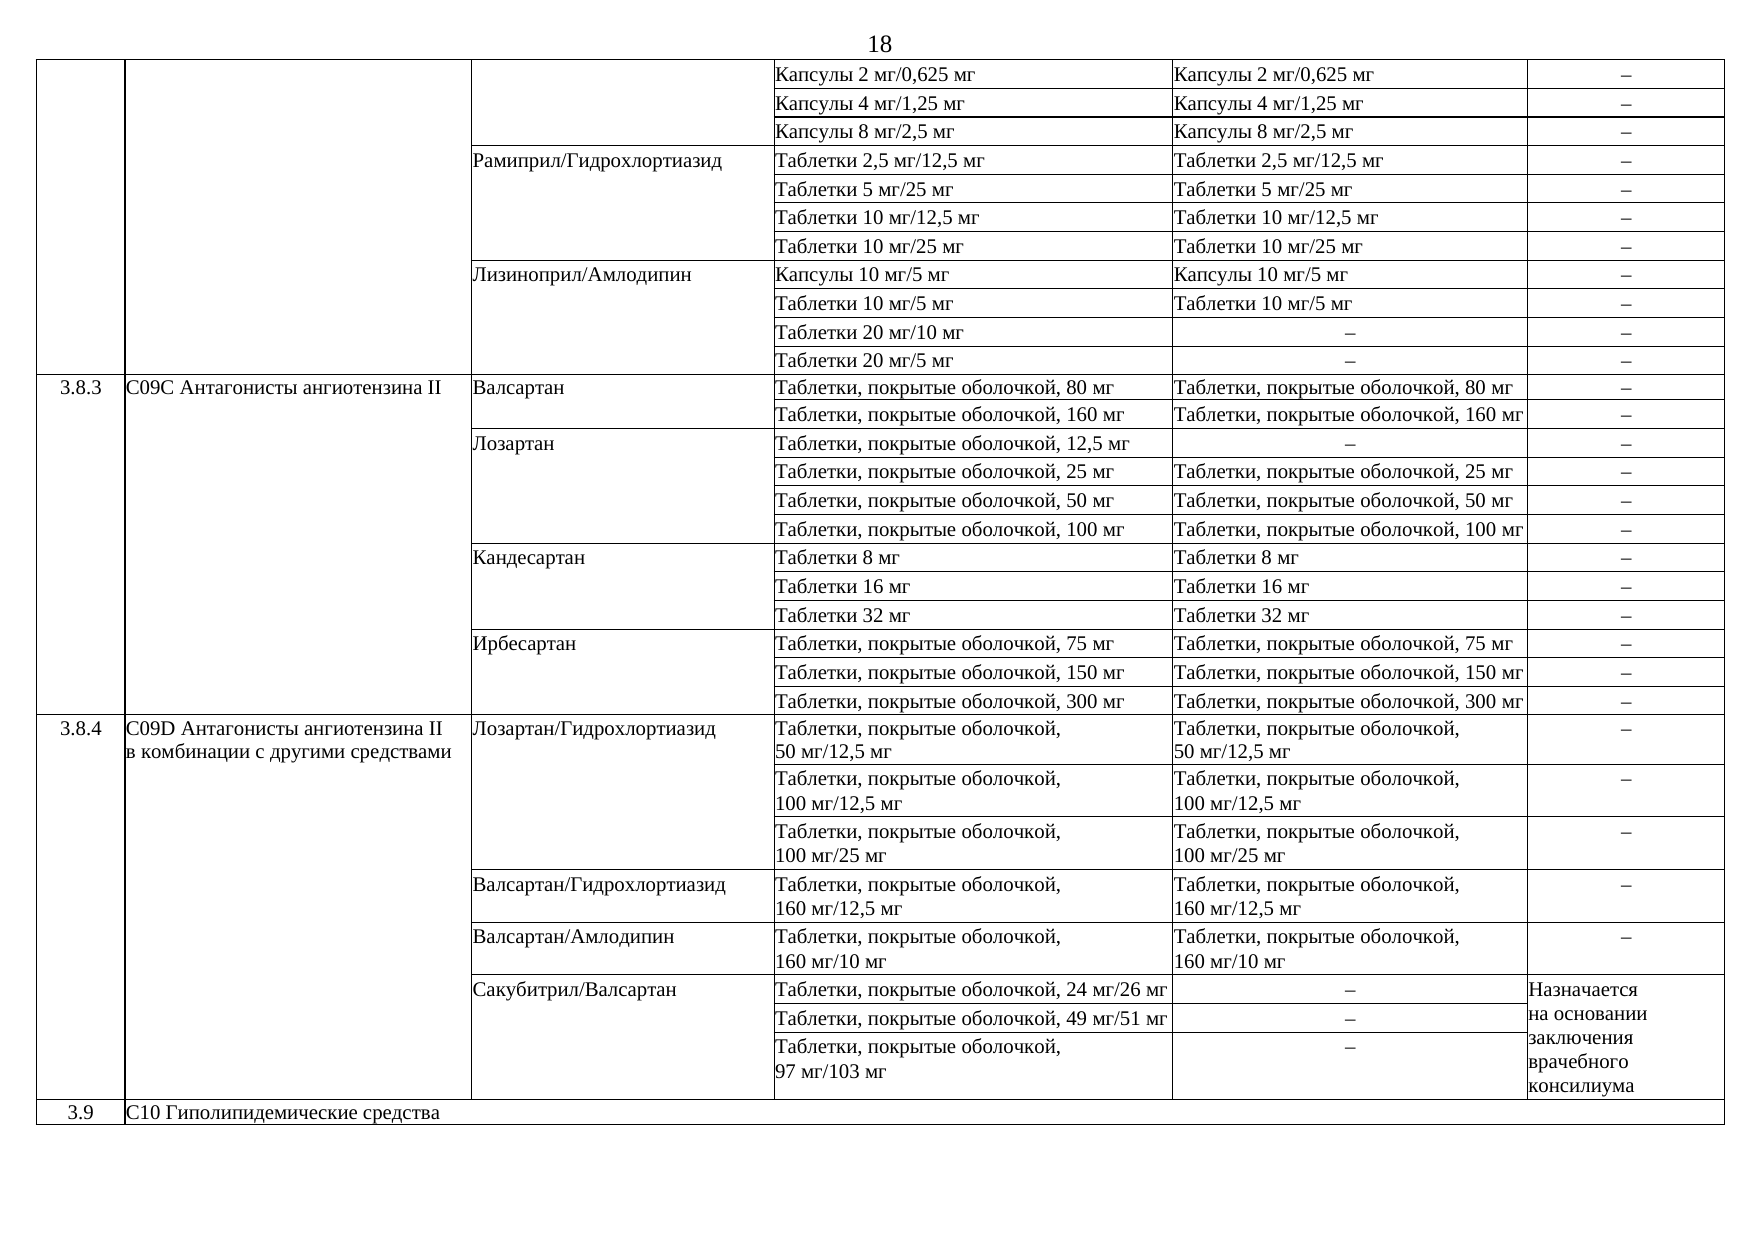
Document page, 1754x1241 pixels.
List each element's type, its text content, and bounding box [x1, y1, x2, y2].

table_cell – [1173, 975, 1527, 1003]
table_cell Таблетки, покрытые оболочкой, 160 мг [1173, 400, 1527, 428]
table_cell Таблетки, покрытые оболочкой, 80 мг [1173, 375, 1527, 399]
table_cell Таблетки, покрытые оболочкой, 25 мг [1173, 458, 1527, 485]
table_cell – [1528, 458, 1724, 485]
table_cell Валсартан/Амлодипин [472, 923, 774, 974]
table_cell Таблетки, покрытые оболочкой, 75 мг [1173, 630, 1527, 657]
table_cell – [1528, 118, 1724, 145]
table_cell С10 Гиполипидемические средства [126, 1100, 1724, 1124]
table_cell – [1173, 1004, 1527, 1032]
table_cell Таблетки, покрытые оболочкой, 160 мг/12,5 мг [775, 870, 1172, 922]
table_cell – [1528, 687, 1724, 714]
table_cell Таблетки 2,5 мг/12,5 мг [1173, 146, 1527, 174]
table_cell Таблетки, покрытые оболочкой, 100 мг/12,5 мг [775, 765, 1172, 816]
table_cell Таблетки 10 мг/5 мг [1173, 289, 1527, 317]
table_cell Валсартан/Гидрохлортиазид [472, 870, 774, 922]
table_cell Лозартан [472, 429, 774, 542]
table_cell Таблетки, покрытые оболочкой, 100 мг/25 мг [1173, 817, 1527, 869]
table_cell – [1528, 318, 1724, 346]
table_cell – [1528, 203, 1724, 231]
table_cell Таблетки 5 мг/25 мг [775, 175, 1172, 202]
table_cell – [1528, 429, 1724, 457]
table_cell Таблетки, покрытые оболочкой, 150 мг [1173, 658, 1527, 686]
table_cell – [1528, 289, 1724, 317]
table_cell 3.8.4 [37, 715, 124, 1099]
table_cell Таблетки, покрытые оболочкой, 50 мг [1173, 486, 1527, 514]
table_cell Таблетки 10 мг/25 мг [775, 232, 1172, 259]
table_cell Таблетки, покрытые оболочкой, 12,5 мг [775, 429, 1172, 457]
table_cell Лизиноприл/Амлодипин [472, 261, 774, 374]
table_cell – [1528, 486, 1724, 514]
table_cell – [1528, 175, 1724, 202]
table_cell Таблетки 10 мг/12,5 мг [1173, 203, 1527, 231]
table_cell Таблетки 32 мг [775, 601, 1172, 628]
table_cell – [1528, 146, 1724, 174]
table_cell Таблетки 8 мг [775, 544, 1172, 571]
table_cell – [1528, 347, 1724, 374]
table_cell Таблетки 20 мг/5 мг [775, 347, 1172, 374]
table_cell Таблетки, покрытые оболочкой, 100 мг/25 мг [775, 817, 1172, 869]
table_cell – [1528, 261, 1724, 288]
table_cell Капсулы 4 мг/1,25 мг [775, 89, 1172, 116]
table_cell – [1528, 400, 1724, 428]
table_cell – [1173, 318, 1527, 346]
table_cell Кандесартан [472, 544, 774, 628]
table_cell Таблетки, покрытые оболочкой, 160 мг/12,5 мг [1173, 870, 1527, 922]
table_cell – [1528, 572, 1724, 600]
table_cell Таблетки 10 мг/5 мг [775, 289, 1172, 317]
table_cell Ирбесартан [472, 630, 774, 714]
table_cell Сакубитрил/Валсартан [472, 975, 774, 1099]
table_cell – [1528, 375, 1724, 399]
table_cell Таблетки 32 мг [1173, 601, 1527, 628]
table_cell Капсулы 8 мг/2,5 мг [1173, 118, 1527, 145]
table_cell Таблетки, покрытые оболочкой, 100 мг [1173, 515, 1527, 542]
table_cell C09D Антагонисты ангиотензина II в комбинации с другими средствами [126, 715, 471, 1099]
table_cell – [1173, 347, 1527, 374]
table_cell Таблетки, покрытые оболочкой, 80 мг [775, 375, 1172, 399]
table_cell Таблетки 16 мг [1173, 572, 1527, 600]
table_cell Капсулы 4 мг/1,25 мг [1173, 89, 1527, 116]
table_cell – [1528, 715, 1724, 763]
table_cell Таблетки, покрытые оболочкой, 300 мг [1173, 687, 1527, 714]
table_cell Лозартан/Гидрохлортиазид [472, 715, 774, 869]
table_cell Таблетки, покрытые оболочкой, 50 мг/12,5 мг [1173, 715, 1527, 763]
table_cell – [1173, 1033, 1527, 1099]
table_cell Таблетки 10 мг/25 мг [1173, 232, 1527, 259]
table_cell – [1528, 817, 1724, 869]
table_cell – [1528, 60, 1724, 88]
table_cell Таблетки 2,5 мг/12,5 мг [775, 146, 1172, 174]
table_cell Таблетки, покрытые оболочкой, 160 мг/10 мг [775, 923, 1172, 974]
table_cell Таблетки, покрытые оболочкой, 50 мг/12,5 мг [775, 715, 1172, 763]
table_cell – [1173, 429, 1527, 457]
table_cell Таблетки, покрытые оболочкой, 75 мг [775, 630, 1172, 657]
table_cell Валсартан [472, 375, 774, 428]
table_cell Таблетки 10 мг/12,5 мг [775, 203, 1172, 231]
table_cell Таблетки, покрытые оболочкой, 160 мг/10 мг [1173, 923, 1527, 974]
table_cell Назначается на основании заключения врачебного консилиума [1528, 975, 1724, 1099]
table_cell 3.9 [37, 1100, 124, 1124]
table_cell – [1528, 515, 1724, 542]
table_cell Таблетки 5 мг/25 мг [1173, 175, 1527, 202]
table_cell Таблетки, покрытые оболочкой, 150 мг [775, 658, 1172, 686]
table_cell Таблетки, покрытые оболочкой, 50 мг [775, 486, 1172, 514]
table_cell – [1528, 658, 1724, 686]
table_cell Таблетки, покрытые оболочкой, 49 мг/51 мг [775, 1004, 1172, 1032]
table_cell – [1528, 544, 1724, 571]
table_cell Капсулы 2 мг/0,625 мг [775, 60, 1172, 88]
table_cell Рамиприл/Гидрохлортиазид [472, 146, 774, 259]
table_cell Таблетки, покрытые оболочкой, 24 мг/26 мг [775, 975, 1172, 1003]
table_cell – [1528, 630, 1724, 657]
table_cell 3.8.3 [37, 375, 124, 714]
table_cell Таблетки, покрытые оболочкой, 100 мг/12,5 мг [1173, 765, 1527, 816]
table_cell Таблетки, покрытые оболочкой, 160 мг [775, 400, 1172, 428]
table_cell – [1528, 601, 1724, 628]
table_cell Таблетки 8 мг [1173, 544, 1527, 571]
table_cell Таблетки, покрытые оболочкой, 25 мг [775, 458, 1172, 485]
table_cell Капсулы 10 мг/5 мг [775, 261, 1172, 288]
table_cell Капсулы 10 мг/5 мг [1173, 261, 1527, 288]
table_cell Таблетки, покрытые оболочкой, 300 мг [775, 687, 1172, 714]
table_cell Таблетки 16 мг [775, 572, 1172, 600]
table_cell С09С Антагонисты ангиотензина II [126, 375, 471, 714]
table_cell Таблетки 20 мг/10 мг [775, 318, 1172, 346]
table_cell – [1528, 923, 1724, 974]
table_cell – [1528, 232, 1724, 259]
table_cell Таблетки, покрытые оболочкой, 100 мг [775, 515, 1172, 542]
table_cell Таблетки, покрытые оболочкой, 97 мг/103 мг [775, 1033, 1172, 1099]
table_cell Капсулы 2 мг/0,625 мг [1173, 60, 1527, 88]
table_cell Капсулы 8 мг/2,5 мг [775, 118, 1172, 145]
table_cell – [1528, 765, 1724, 816]
table_cell – [1528, 89, 1724, 116]
table_cell – [1528, 870, 1724, 922]
